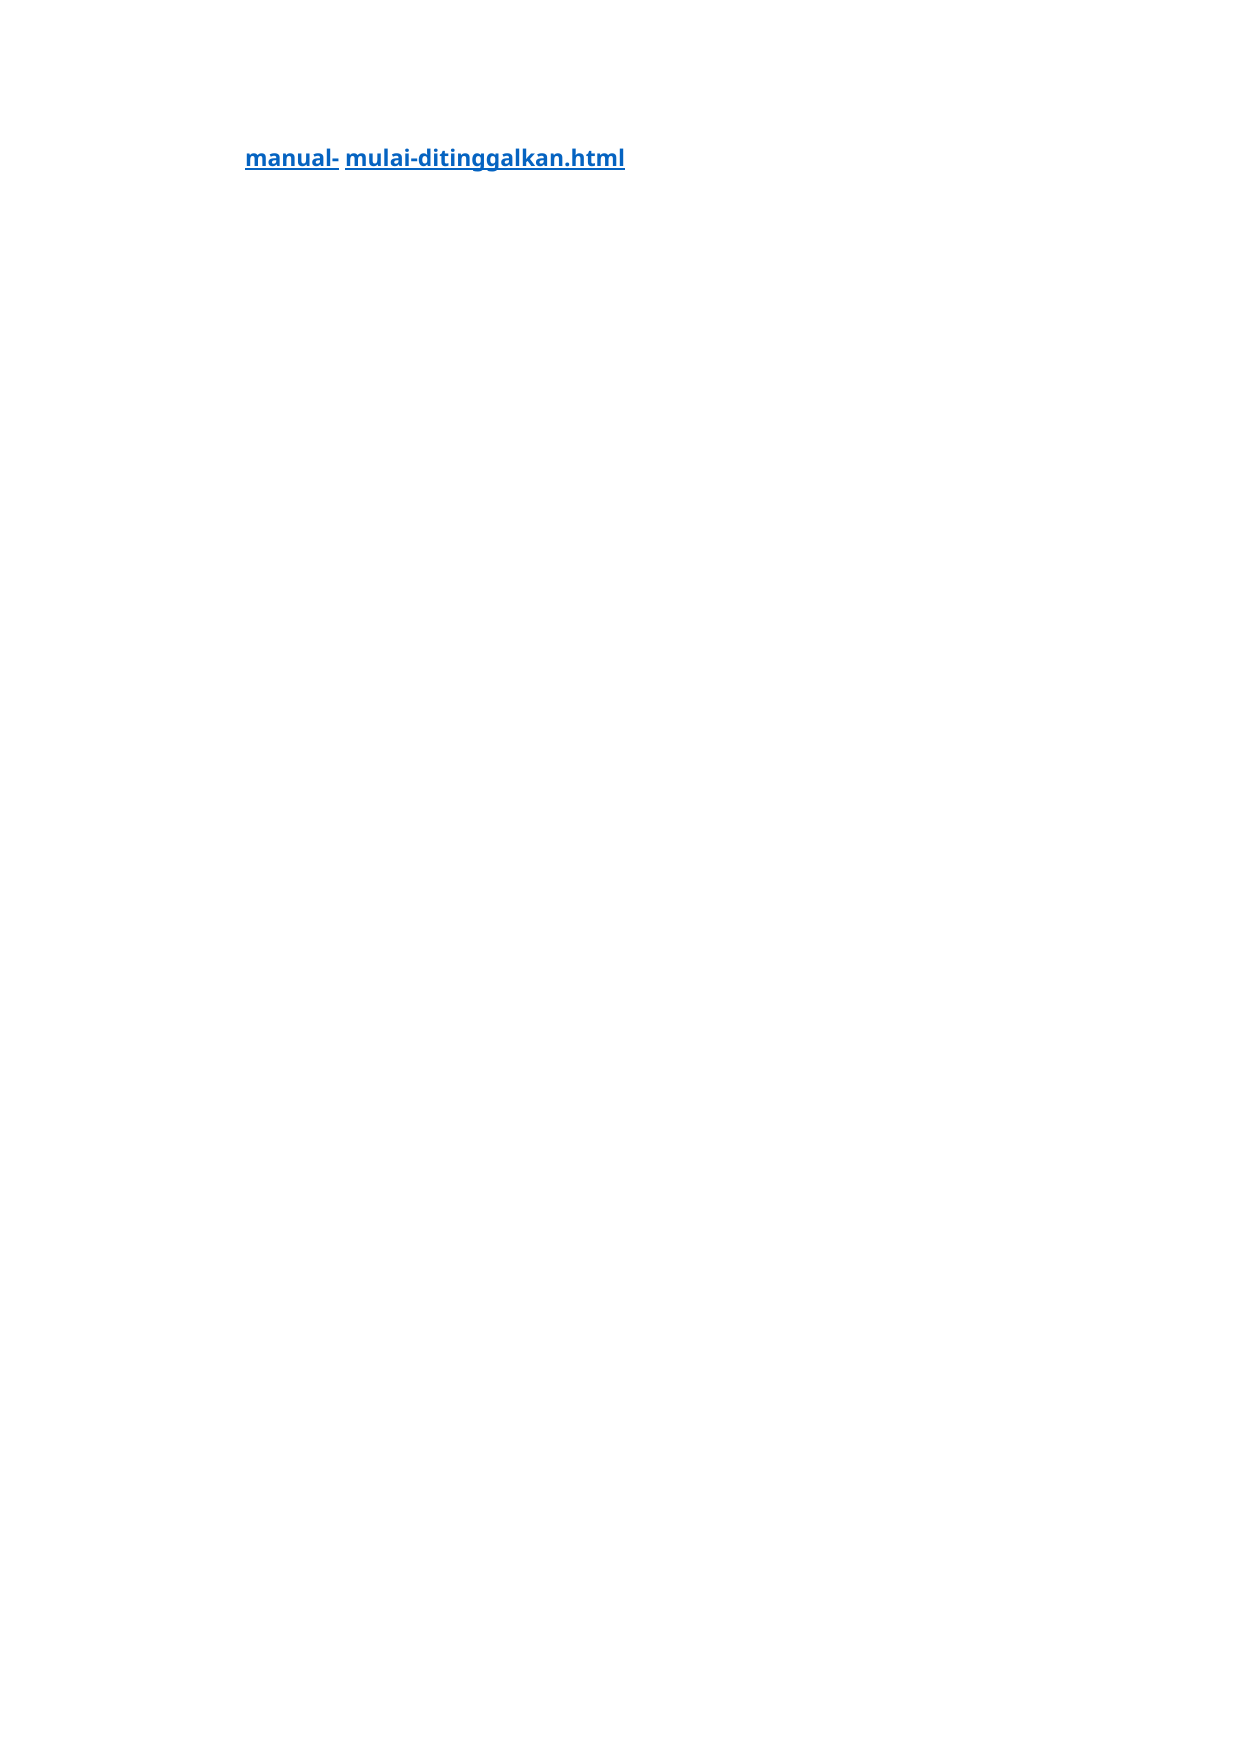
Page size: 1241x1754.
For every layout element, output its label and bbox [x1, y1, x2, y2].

text [245, 142, 1007, 173]
